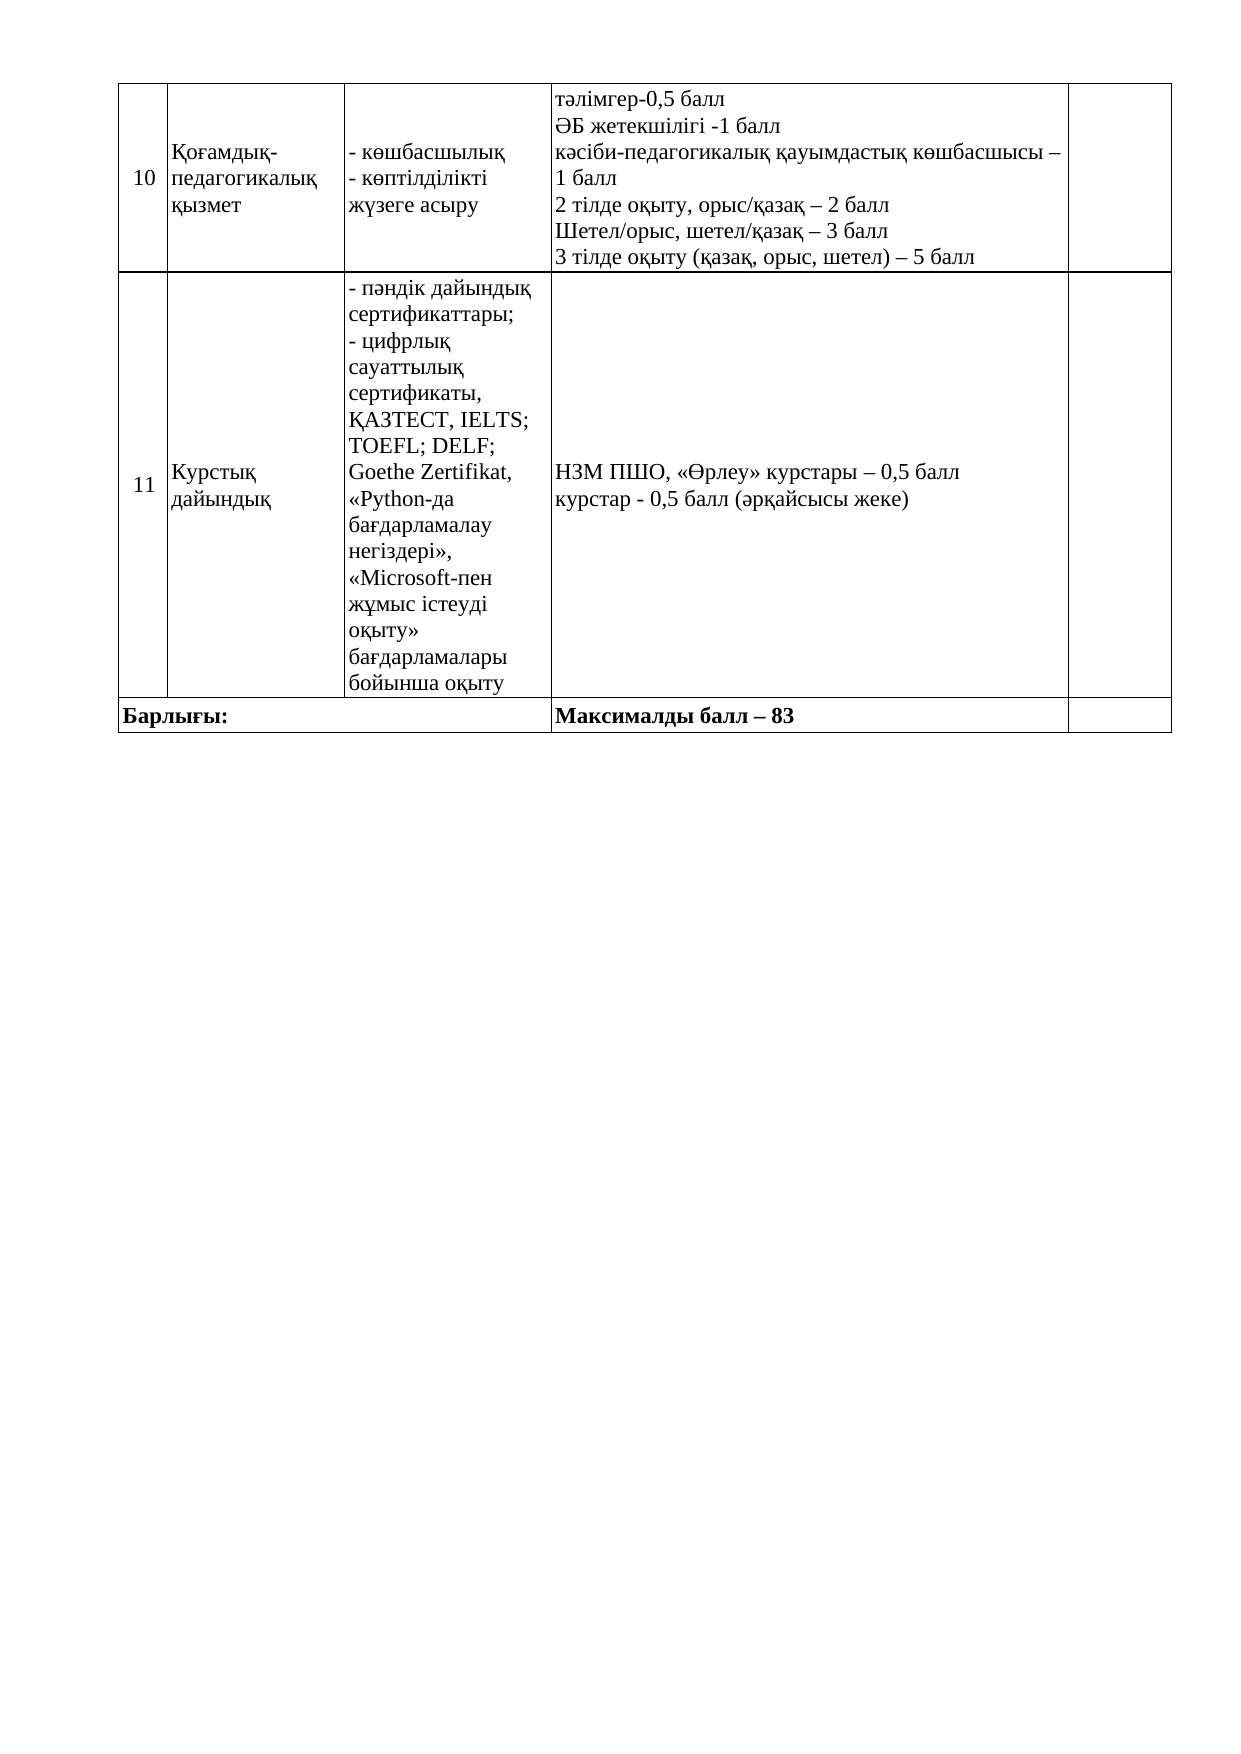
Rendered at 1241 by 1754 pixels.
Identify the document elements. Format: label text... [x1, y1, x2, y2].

table_cell 10 [119, 84, 167, 271]
table_cell Барлығы: [119, 698, 551, 732]
table_cell - пәндік дайындық сертификаттары; - цифрлық сауаттылық сертификаты, ҚАЗТЕСТ, IELTS; TOEFL; DELF; Goethe Zertifikat, «Python-да бағдарламалау негіздері», «Microsoft-пен жұмыс істеуді оқыту» бағдарламалары бойынша оқыту [345, 273, 551, 697]
table_cell [1069, 84, 1171, 271]
table_cell 11 [119, 273, 167, 697]
table_cell Курстық дайындық [168, 273, 344, 697]
table_cell [1069, 273, 1171, 697]
table_cell Қоғамдық-педагогикалық қызмет [168, 84, 344, 271]
table_cell тәлімгер-0,5 балл ӘБ жетекшілігі -1 балл кәсіби-педагогикалық қауымдастық көшбасшысы – 1 балл 2 тілде оқыту, орыс/қазақ – 2 балл Шетел/орыс, шетел/қазақ – 3 балл 3 тілде оқыту (қазақ, орыс, шетел) – 5 балл [552, 84, 1068, 271]
table_cell Максималды балл – 83 [552, 698, 1068, 732]
table_cell [1069, 698, 1171, 732]
table_cell НЗМ ПШО, «Өрлеу» курстары – 0,5 балл курстар - 0,5 балл (әрқайсысы жеке) [552, 273, 1068, 697]
table_cell - көшбасшылық - көптілділікті жүзеге асыру [345, 84, 551, 271]
